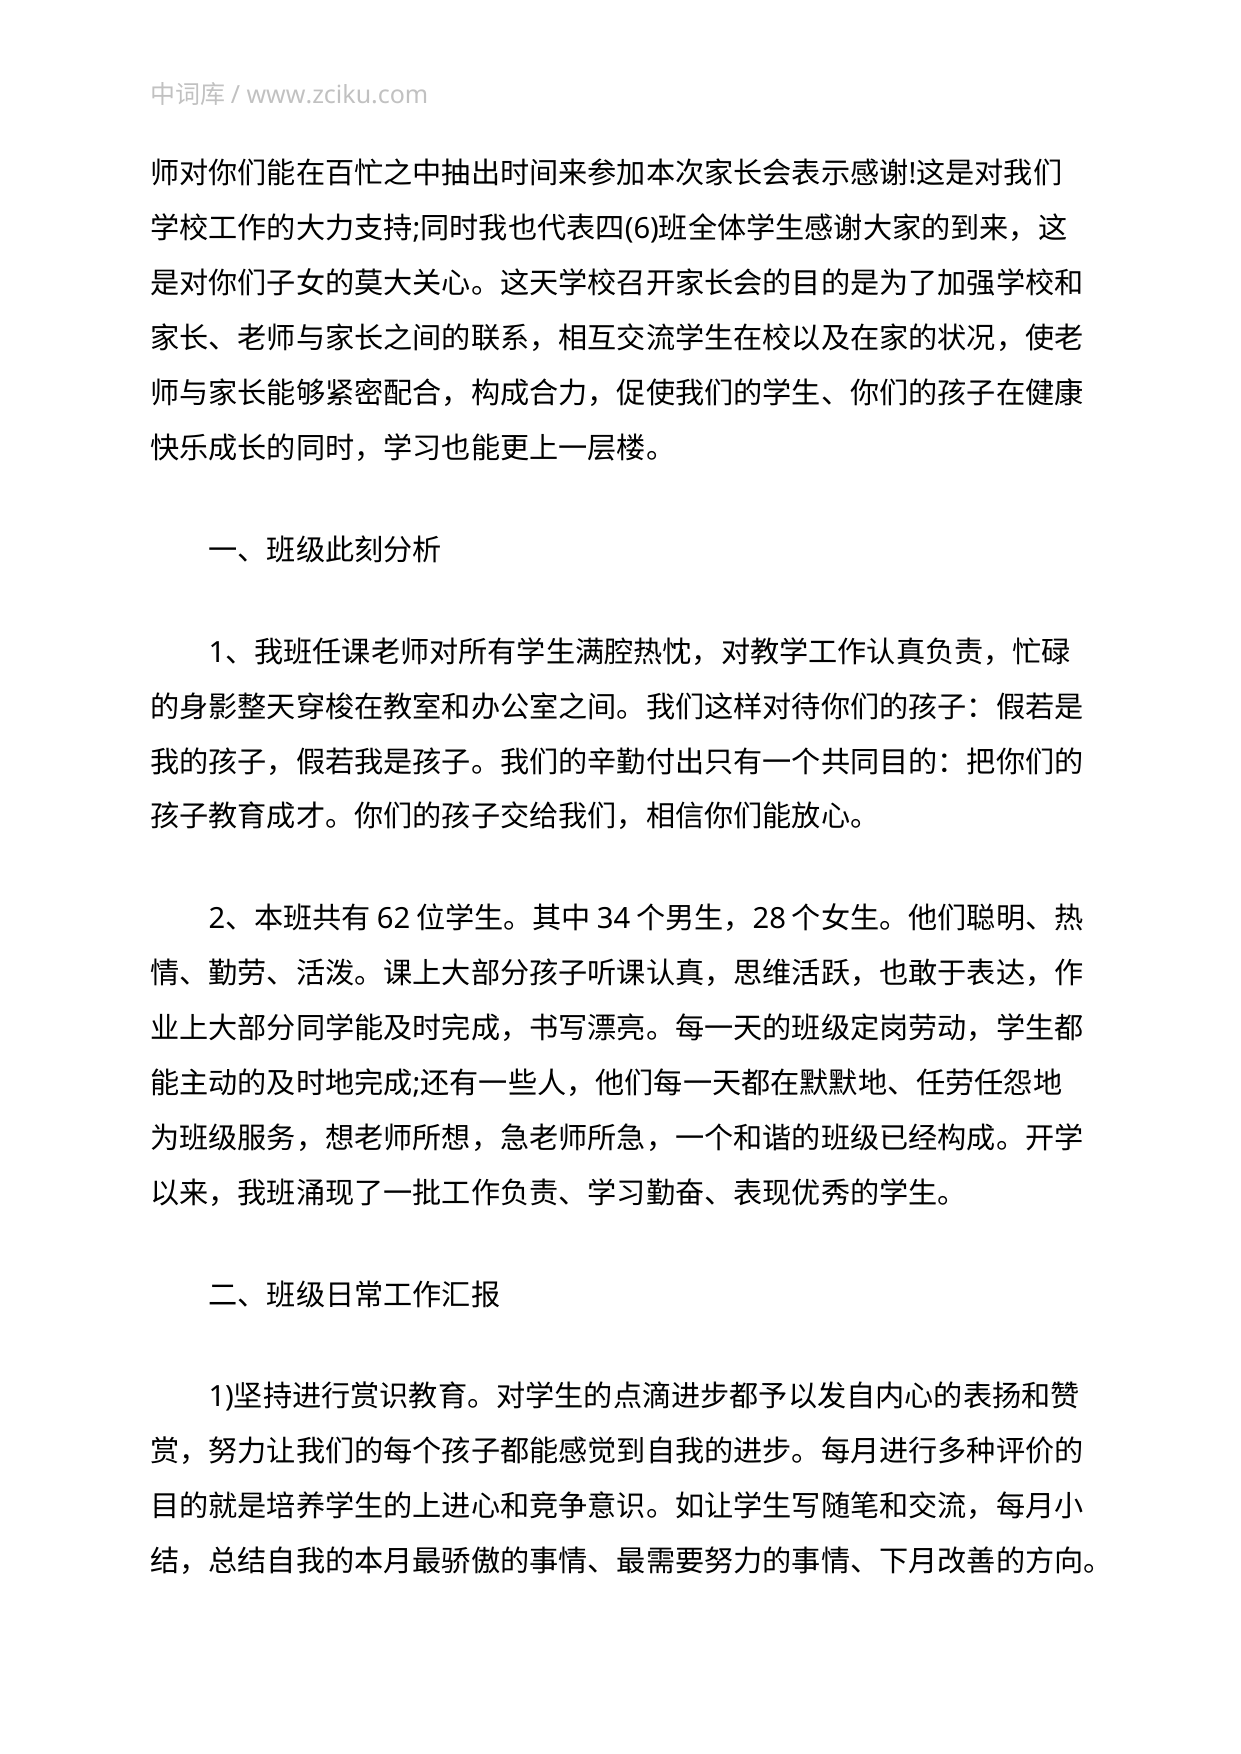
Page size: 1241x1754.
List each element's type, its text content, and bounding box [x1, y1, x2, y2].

text 2、本班共有62位学生。其中34个男生，28个女生。他们聪明、热情、勤劳、活泼。课上大部分孩子听课认真，思维活跃，也敢于表达，作业上大部分同学能及时完成，书写漂亮。每一天的班级定岗劳动，学生都能主动的及时地完成;还有一些人，他们每一天都在默默地、任劳任怨地为班级服务，想老师所想，急老师所急，一个和谐的班级已经构成。开学以来，我班涌现了一批工作负责、学习勤奋、表现优秀的学生。 [150, 895, 1090, 1212]
text 1、我班任课老师对所有学生满腔热忱，对教学工作认真负责，忙碌的身影整天穿梭在教室和办公室之间。我们这样对待你们的孩子：假若是我的孩子，假若我是孩子。我们的辛勤付出只有一个共同目的：把你们的孩子教育成才。你们的孩子交给我们，相信你们能放心。 [150, 628, 1090, 835]
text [150, 1373, 1090, 1580]
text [150, 150, 1090, 467]
text 二、班级日常工作汇报 [150, 1271, 1090, 1313]
text 一、班级此刻分析 [150, 526, 1090, 569]
